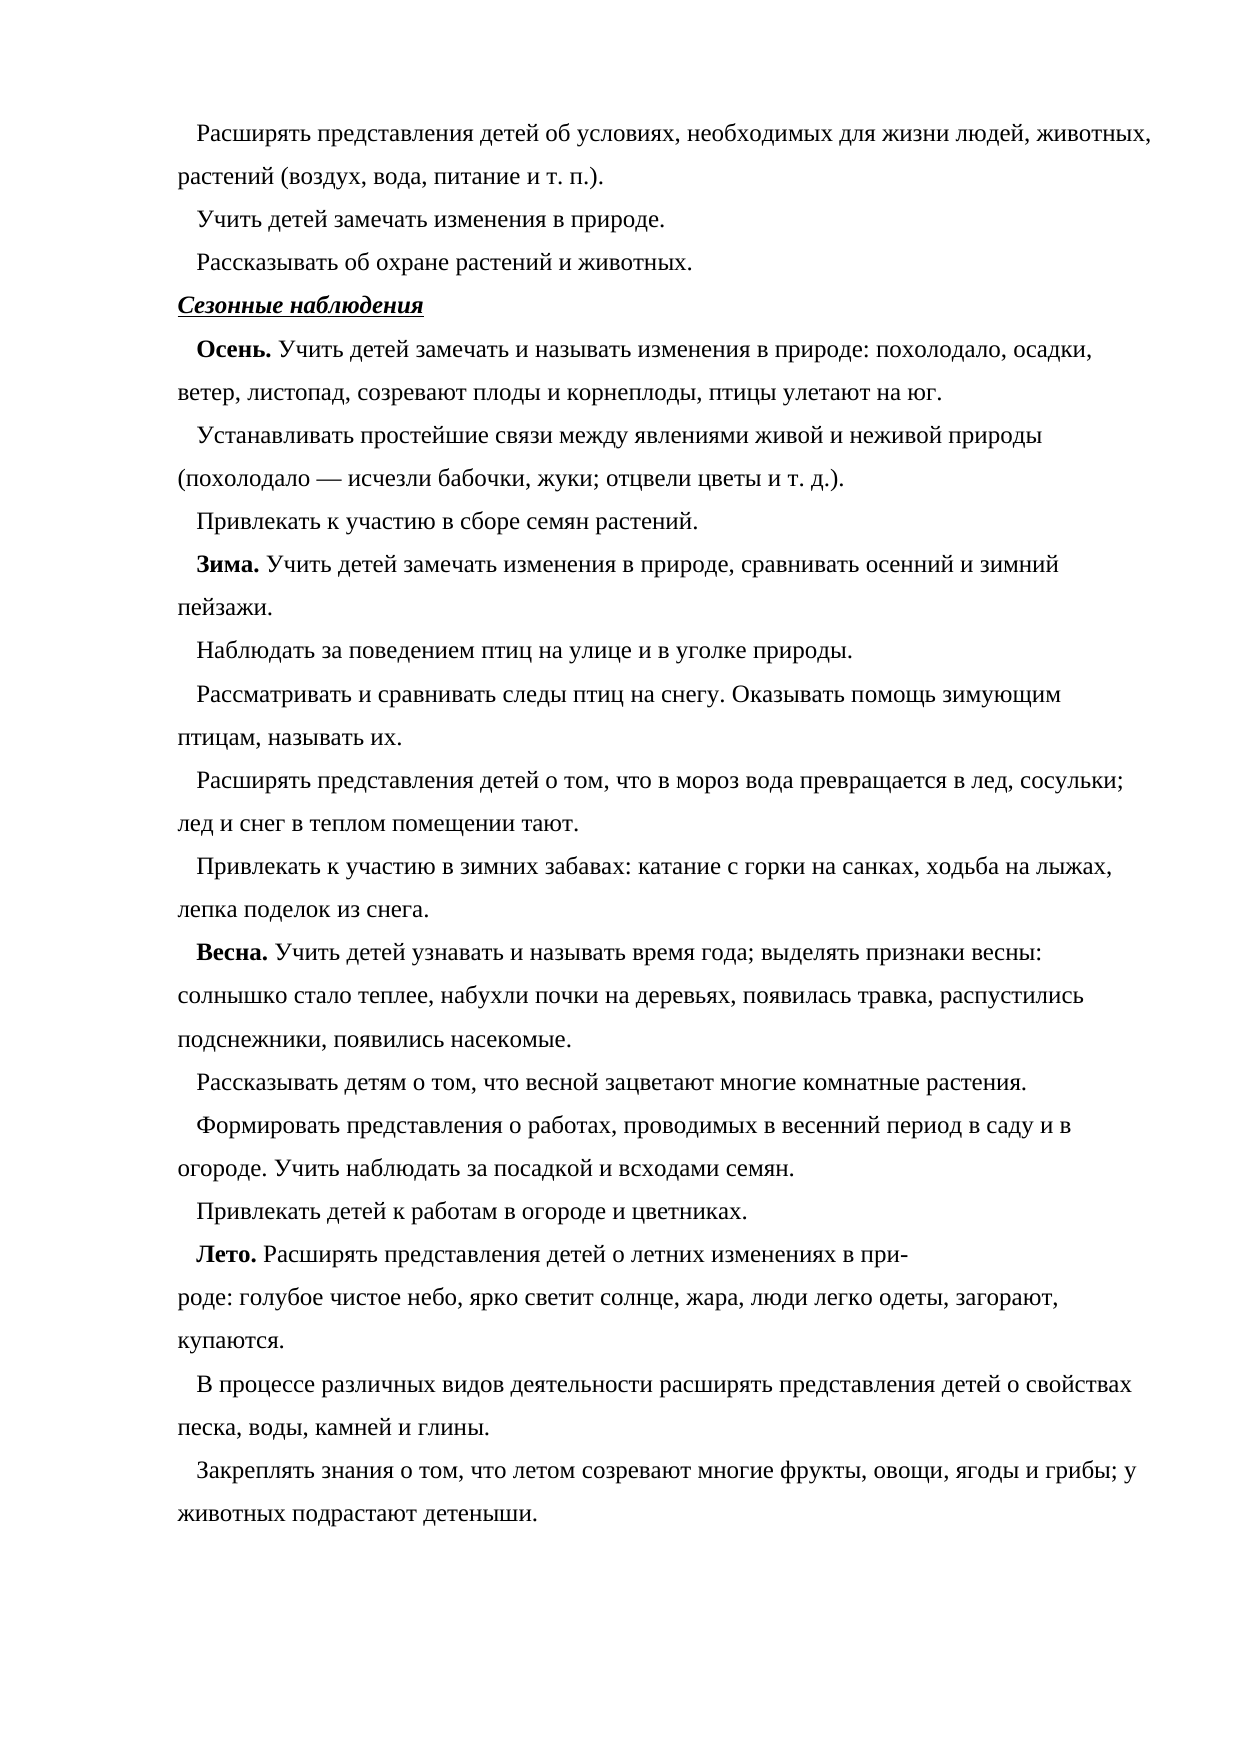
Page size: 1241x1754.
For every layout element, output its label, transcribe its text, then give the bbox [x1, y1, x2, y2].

text Расширять представления детей о том, что в мороз вода превращается в лед, сосульки; лед и снег в теплом помещении тают. [177, 765, 1152, 837]
text Наблюдать за поведением птиц на улице и в уголке природы. [177, 636, 1152, 664]
text Привлекать к участию в сборе семян растений. [177, 506, 1152, 535]
text Рассказывать детям о том, что весной зацветают многие комнатные растения. [177, 1067, 1152, 1096]
text В процессе различных видов деятельности расширять представления детей о свойствах песка, воды, камней и глины. [177, 1369, 1152, 1441]
text Закреплять знания о том, что летом созревают многие фрукты, овощи, ягоды и грибы; у животных подрастают детеныши. [177, 1455, 1152, 1527]
text Формировать представления о работах, проводимых в весенний период в саду и в огороде. Учить наблюдать за посадкой и всходами семян. [177, 1110, 1152, 1182]
text Весна. Учить детей узнавать и называть время года; выделять признаки весны: солнышко стало теплее, набухли почки на деревьях, появилась травка, распустились подснежники, появились насекомые. [177, 937, 1152, 1052]
text Сезонные наблюдения [177, 291, 1152, 319]
text Привлекать к участию в зимних забавах: катание с горки на санках, ходьба на лыжах, лепка поделок из снега. [177, 851, 1152, 923]
text Рассказывать об охране растений и животных. [177, 247, 1152, 276]
text Лето. Расширять представления детей о летних изменениях в при- [177, 1239, 1152, 1268]
text Рассматривать и сравнивать следы птиц на снегу. Оказывать помощь зимующим птицам, называть их. [177, 679, 1152, 751]
text Осень. Учить детей замечать и называть изменения в природе: похолодало, осадки, ветер, листопад, созревают плоды и корнеплоды, птицы улетают на юг. [177, 334, 1152, 406]
text роде: голубое чистое небо, ярко светит солнце, жара, люди легко одеты, загорают, купаются. [177, 1282, 1152, 1354]
text Зима. Учить детей замечать изменения в природе, сравнивать осенний и зимний пейзажи. [177, 549, 1152, 621]
text Учить детей замечать изменения в природе. [177, 204, 1152, 233]
text Расширять представления детей об условиях, необходимых для жизни людей, животных, растений (воздух, вода, питание и т. п.). [177, 118, 1152, 190]
text Устанавливать простейшие связи между явлениями живой и неживой природы (похолодало — исчезли бабочки, жуки; отцвели цветы и т. д.). [177, 420, 1152, 492]
text Привлекать детей к работам в огороде и цветниках. [177, 1196, 1152, 1225]
